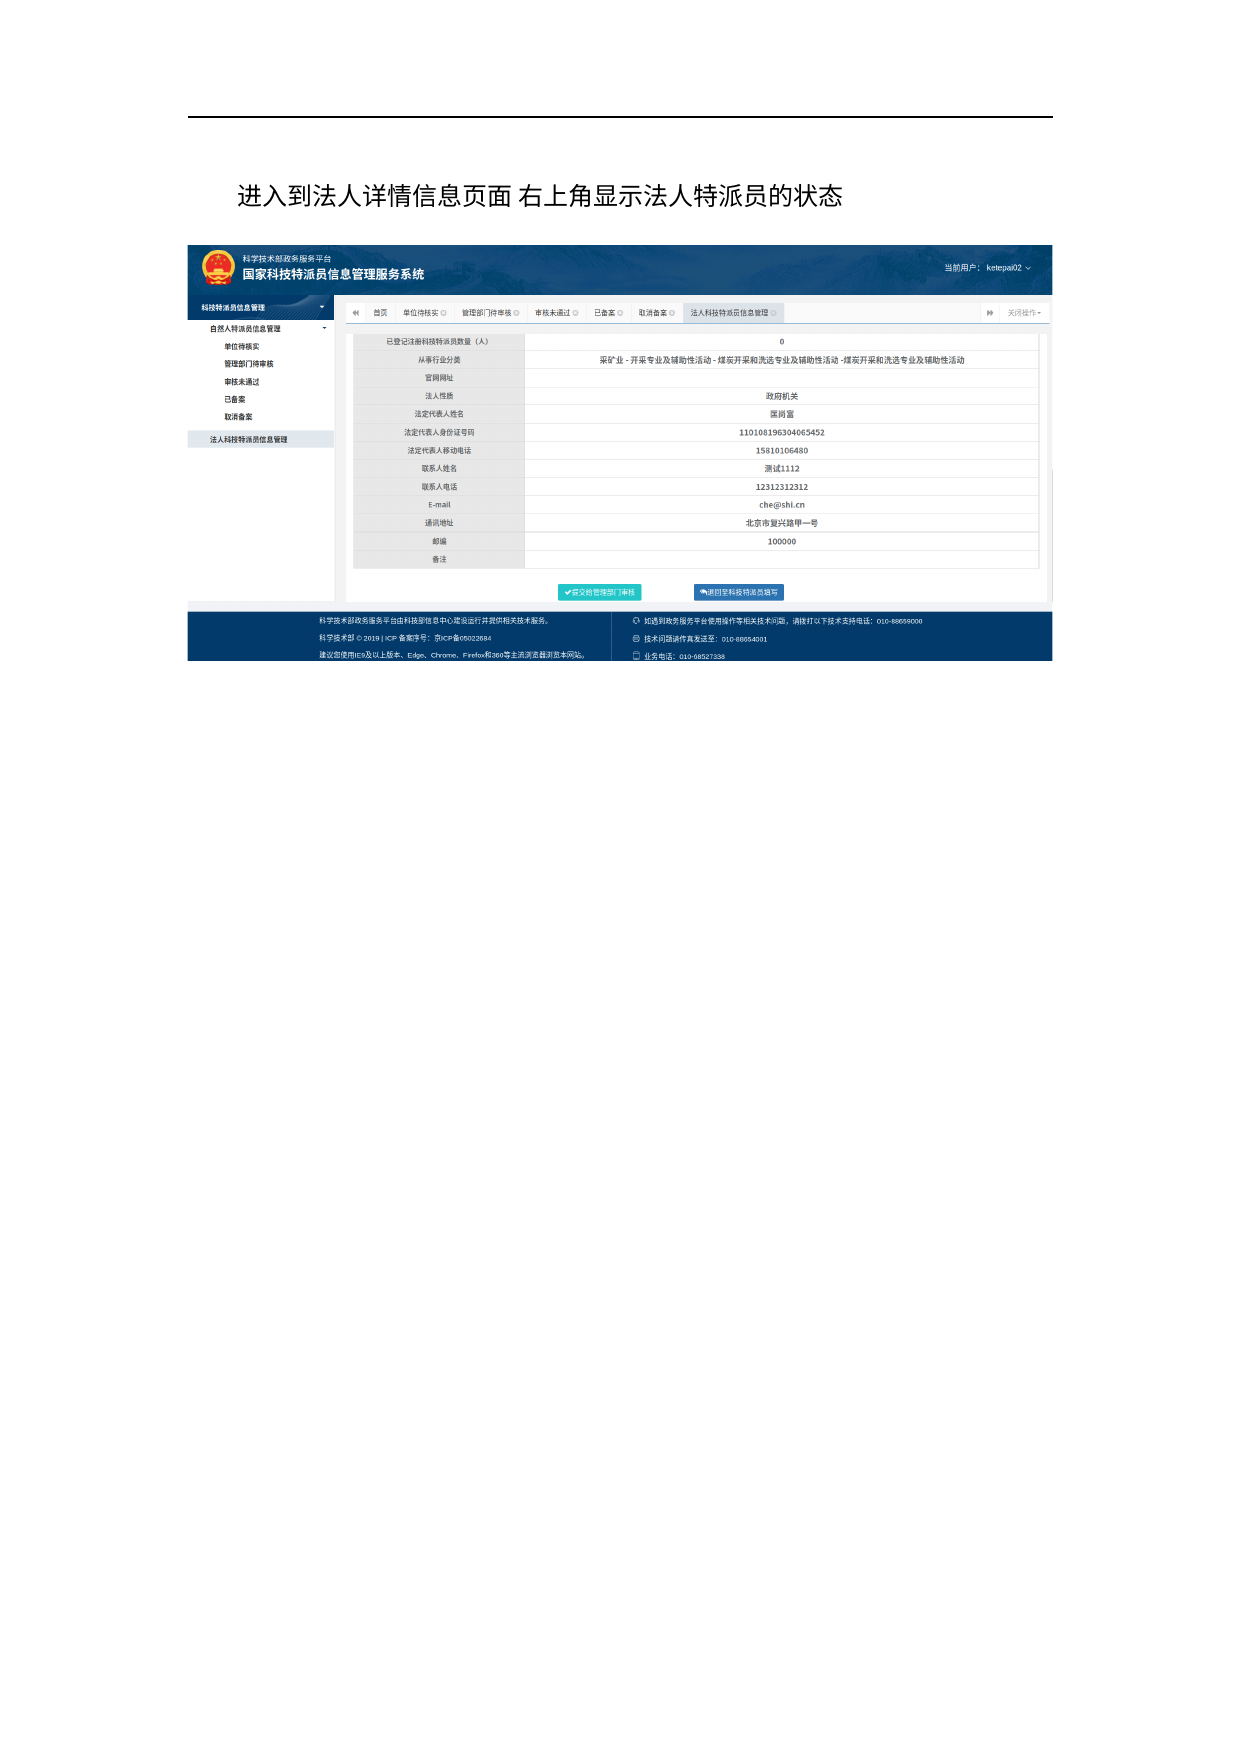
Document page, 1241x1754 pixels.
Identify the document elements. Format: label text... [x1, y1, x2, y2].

picture [187, 245, 1053, 661]
text 进入到法人详情信息页面 右上角显示法人特派员的状态 [187, 162, 1053, 227]
